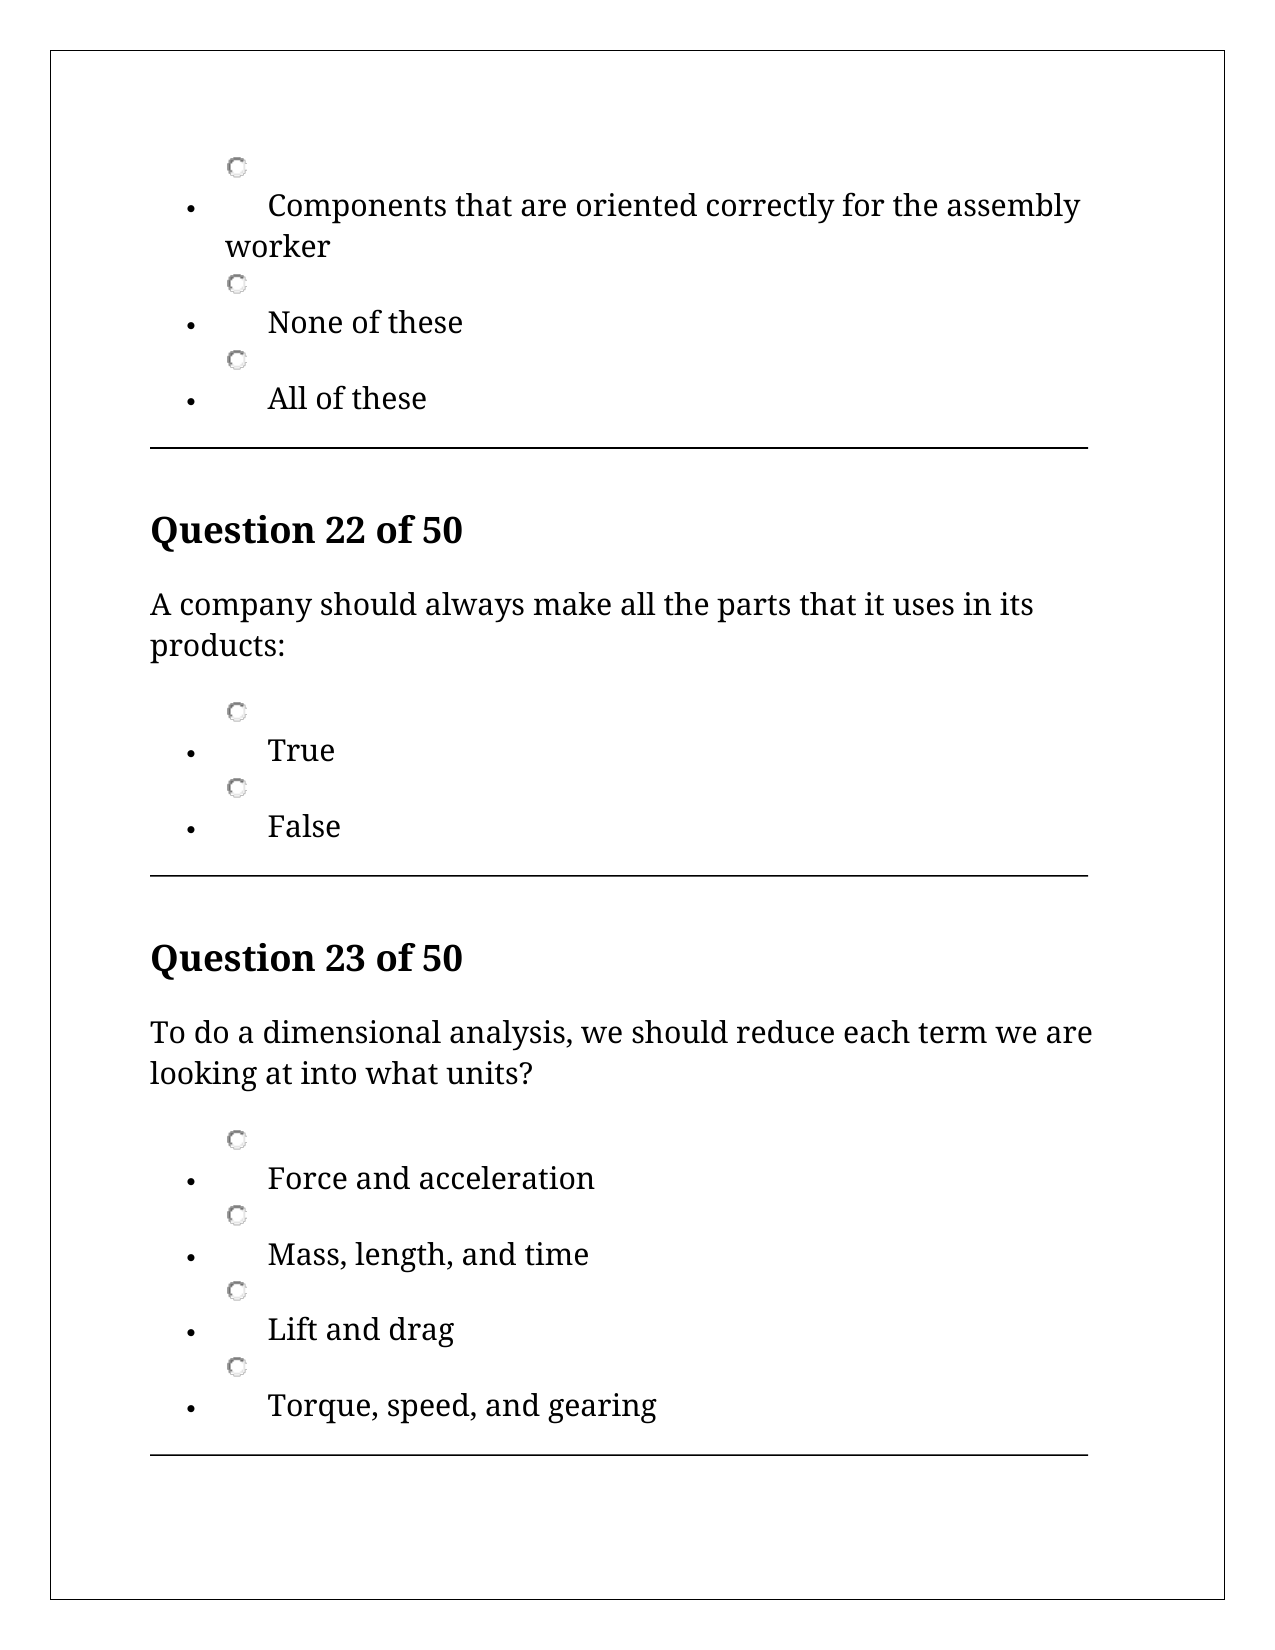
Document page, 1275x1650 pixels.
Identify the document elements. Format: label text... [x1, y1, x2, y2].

list True [187, 695, 1125, 770]
list False [187, 770, 1125, 846]
list Lift and drag [187, 1274, 1125, 1349]
text A company should always make all the parts that it uses in its products: [150, 583, 1125, 666]
list Force and acceleration [187, 1123, 1125, 1198]
list Components that are oriented correctly for the assembly worker [187, 150, 1125, 267]
text Question 23 of 50 [150, 932, 1125, 982]
list Mass, length, and time [187, 1198, 1125, 1274]
text Question 22 of 50 [150, 504, 1125, 554]
list Torque, speed, and gearing [187, 1349, 1125, 1425]
list None of these [187, 267, 1125, 342]
list All of these [187, 342, 1125, 418]
text To do a dimensional analysis, we should reduce each term we are looking at into what units? [150, 1011, 1125, 1093]
